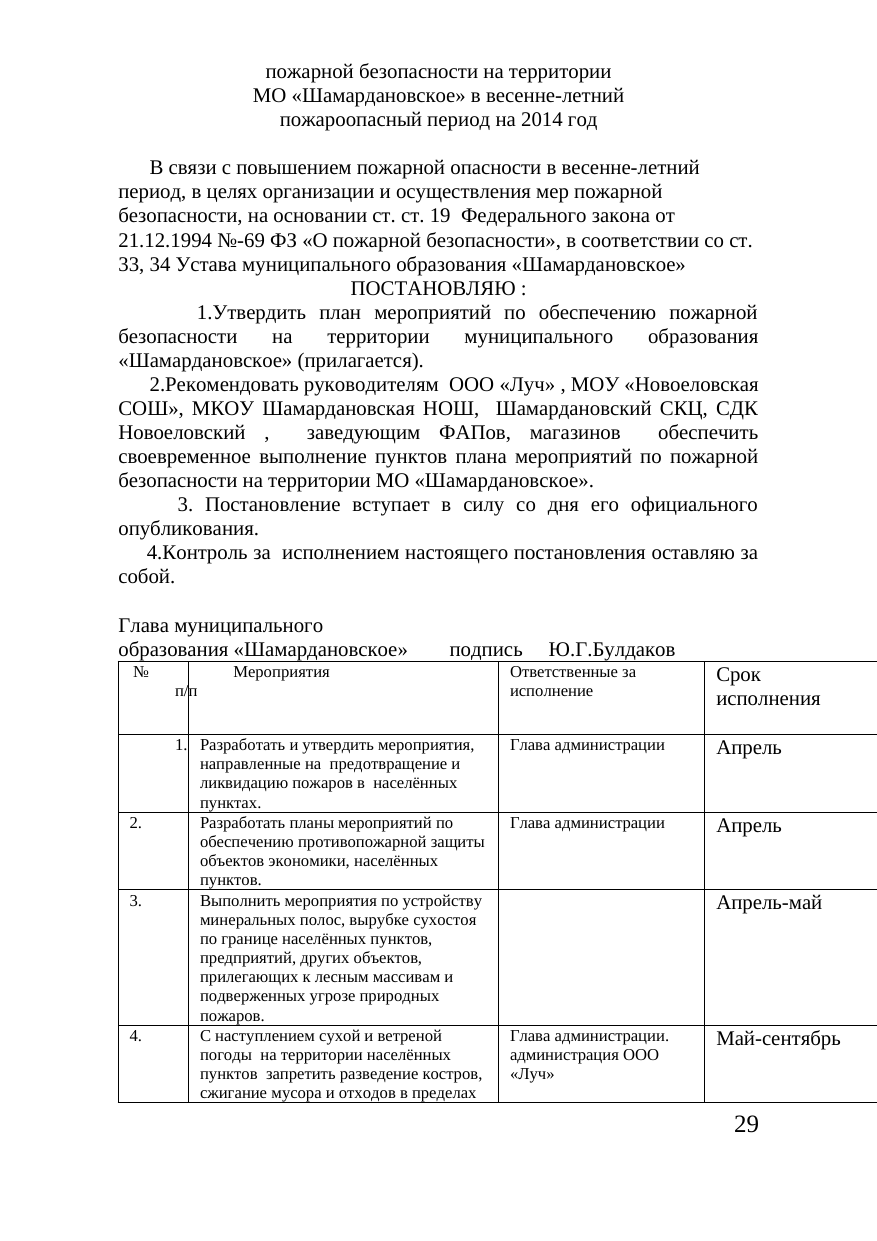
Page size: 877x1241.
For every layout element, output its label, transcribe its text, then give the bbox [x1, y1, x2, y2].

table_cell Апрель [705, 813, 877, 889]
text 3. Постановление вступает в силу со дня его официального опубликования. [118, 492, 759, 540]
table_cell 4. [119, 1026, 188, 1102]
table_header Мероприятия [189, 662, 498, 734]
text 4.Контроль за исполнением настоящего постановления оставляю за собой. [118, 540, 759, 588]
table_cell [189, 1026, 498, 1102]
table_cell 2. [119, 813, 188, 889]
table_cell Апрель-май [705, 890, 877, 1024]
table_cell Глава администрации [499, 813, 704, 889]
table_cell Глава администрации [499, 735, 704, 812]
table_cell Разработать планы мероприятий по обеспечению противопожарной защиты объектов экономики, населённых пунктов. [189, 813, 498, 889]
table_cell Май-сентябрь [705, 1026, 877, 1102]
table_cell [499, 890, 704, 1024]
text образования «Шамардановское» подпись Ю.Г.Булдаков [118, 637, 759, 661]
table_header № п/п [119, 662, 188, 734]
text 1.Утвердить план мероприятий по обеспечению пожарной безопасности на территории муниципального образования «Шамардановское» (прилагается). [118, 300, 759, 372]
text пожароопасный период на 2014 год [118, 107, 759, 131]
text МО «Шамардановское» в весенне-летний [118, 83, 759, 107]
table_cell 3. [119, 890, 188, 1024]
text В связи с повышением пожарной опасности в весенне-летний период, в целях организации и осуществления мер пожарной безопасности, на основании ст. ст. 19 Федерального закона от 21.12.1994 №-69 ФЗ «О пожарной безопасности», в соответствии со ст. 33, 34 Устава муниципального образования «Шамардановское» [118, 155, 759, 276]
table_cell Разработать и утвердить мероприятия, направленные на предотвращение и ликвидацию пожаров в населённых пунктах. [189, 735, 498, 812]
table_cell Апрель [705, 735, 877, 812]
table_cell 1. [119, 735, 188, 812]
text 2.Рекомендовать руководителям ООО «Луч» , МОУ «Новоеловская СОШ», МКОУ Шамардановская НОШ, Шамардановский СКЦ, СДК Новоеловский , заведующим ФАПов, магазинов обеспечить своевременное выполнение пунктов плана мероприятий по пожарной безопасности на территории МО «Шамардановское». [118, 372, 759, 492]
text ПОСТАНОВЛЯЮ : [118, 276, 759, 300]
text Глава муниципального [118, 612, 759, 637]
text пожарной безопасности на территории [118, 59, 759, 83]
table_header Ответственные за исполнение [499, 662, 704, 734]
table_cell Выполнить мероприятия по устройству минеральных полос, вырубке сухостоя по границе населённых пунктов, предприятий, других объектов, прилегающих к лесным массивам и подверженных угрозе природных пожаров. [189, 890, 498, 1024]
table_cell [499, 1026, 704, 1102]
table_header Срок исполнения [705, 662, 877, 734]
